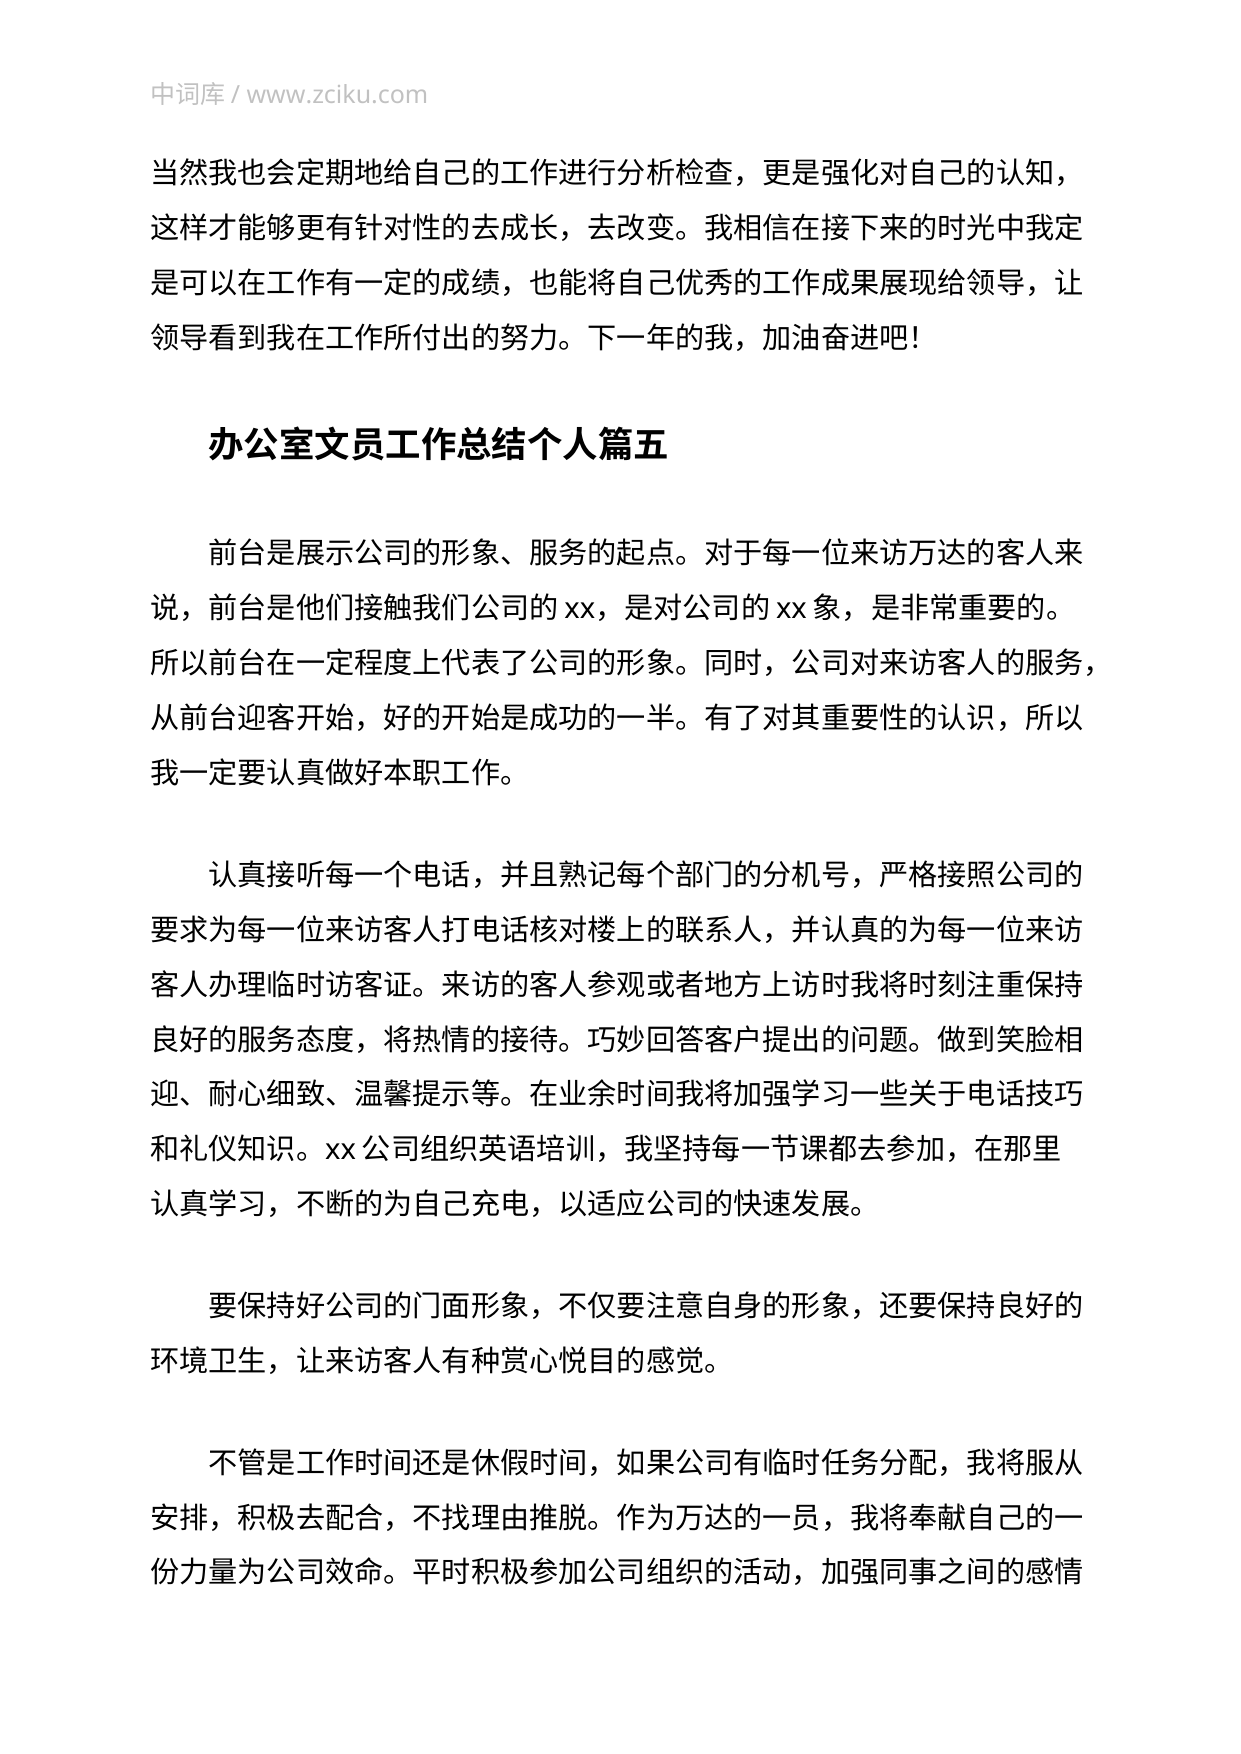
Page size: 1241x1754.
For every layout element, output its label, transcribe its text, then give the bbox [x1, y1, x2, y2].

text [150, 150, 1090, 357]
text 办公室文员工作总结个人篇五 [150, 416, 1090, 468]
text 前台是展示公司的形象、服务的起点。对于每一位来访万达的客人来说，前台是他们接触我们公司的xx，是对公司的xx象，是非常重要的。所以前台在一定程度上代表了公司的形象。同时，公司对来访客人的服务，从前台迎客开始，好的开始是成功的一半。有了对其重要性的认识，所以我一定要认真做好本职工作。 [150, 530, 1090, 792]
text 认真接听每一个电话，并且熟记每个部门的分机号，严格接照公司的要求为每一位来访客人打电话核对楼上的联系人，并认真的为每一位来访客人办理临时访客证。来访的客人参观或者地方上访时我将时刻注重保持良好的服务态度，将热情的接待。巧妙回答客户提出的问题。做到笑脸相迎、耐心细致、温馨提示等。在业余时间我将加强学习一些关于电话技巧和礼仪知识。xx公司组织英语培训，我坚持每一节课都去参加，在那里认真学习，不断的为自己充电，以适应公司的快速发展。 [150, 851, 1090, 1223]
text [150, 1439, 1090, 1591]
text 要保持好公司的门面形象，不仅要注意自身的形象，还要保持良好的环境卫生，让来访客人有种赏心悦目的感觉。 [150, 1283, 1090, 1380]
